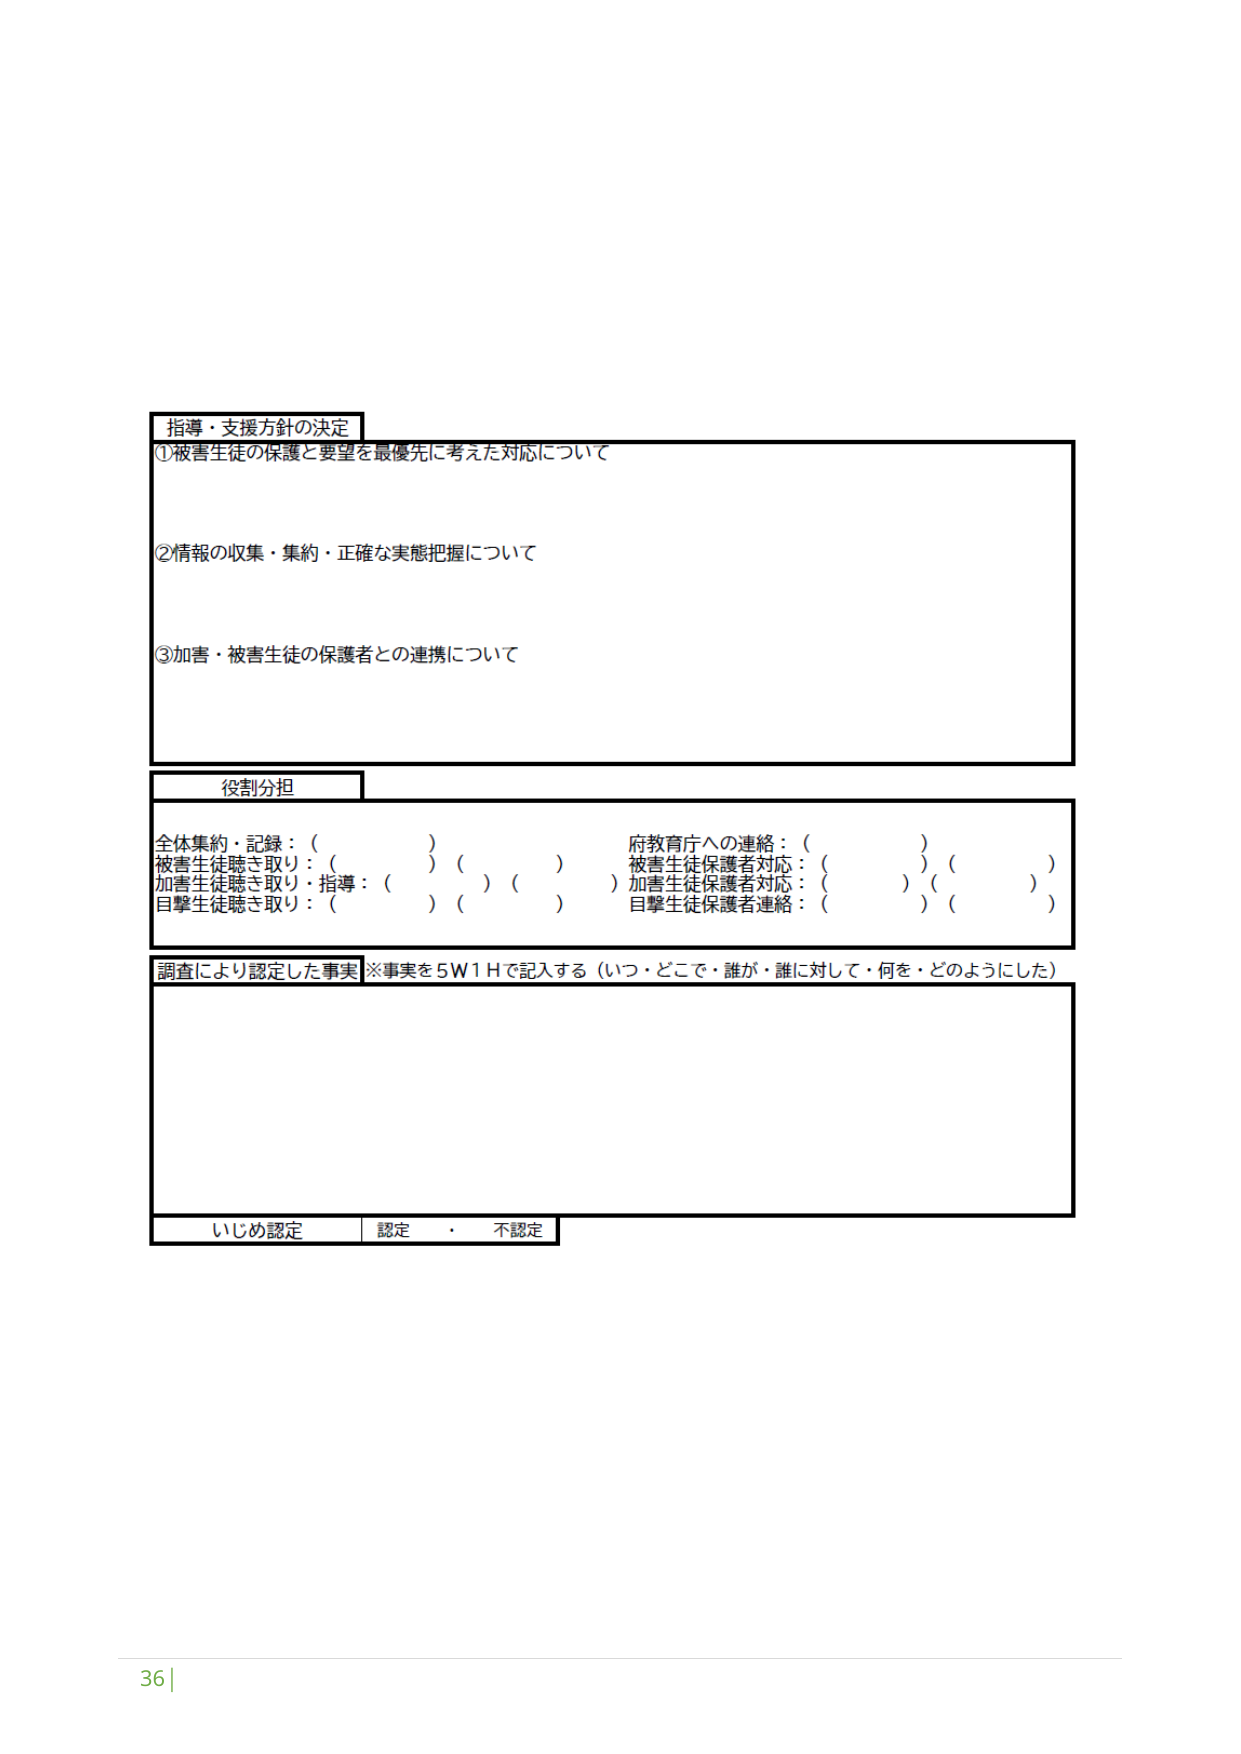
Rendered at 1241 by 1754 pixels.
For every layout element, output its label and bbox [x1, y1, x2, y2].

picture [117, 374, 1122, 1288]
